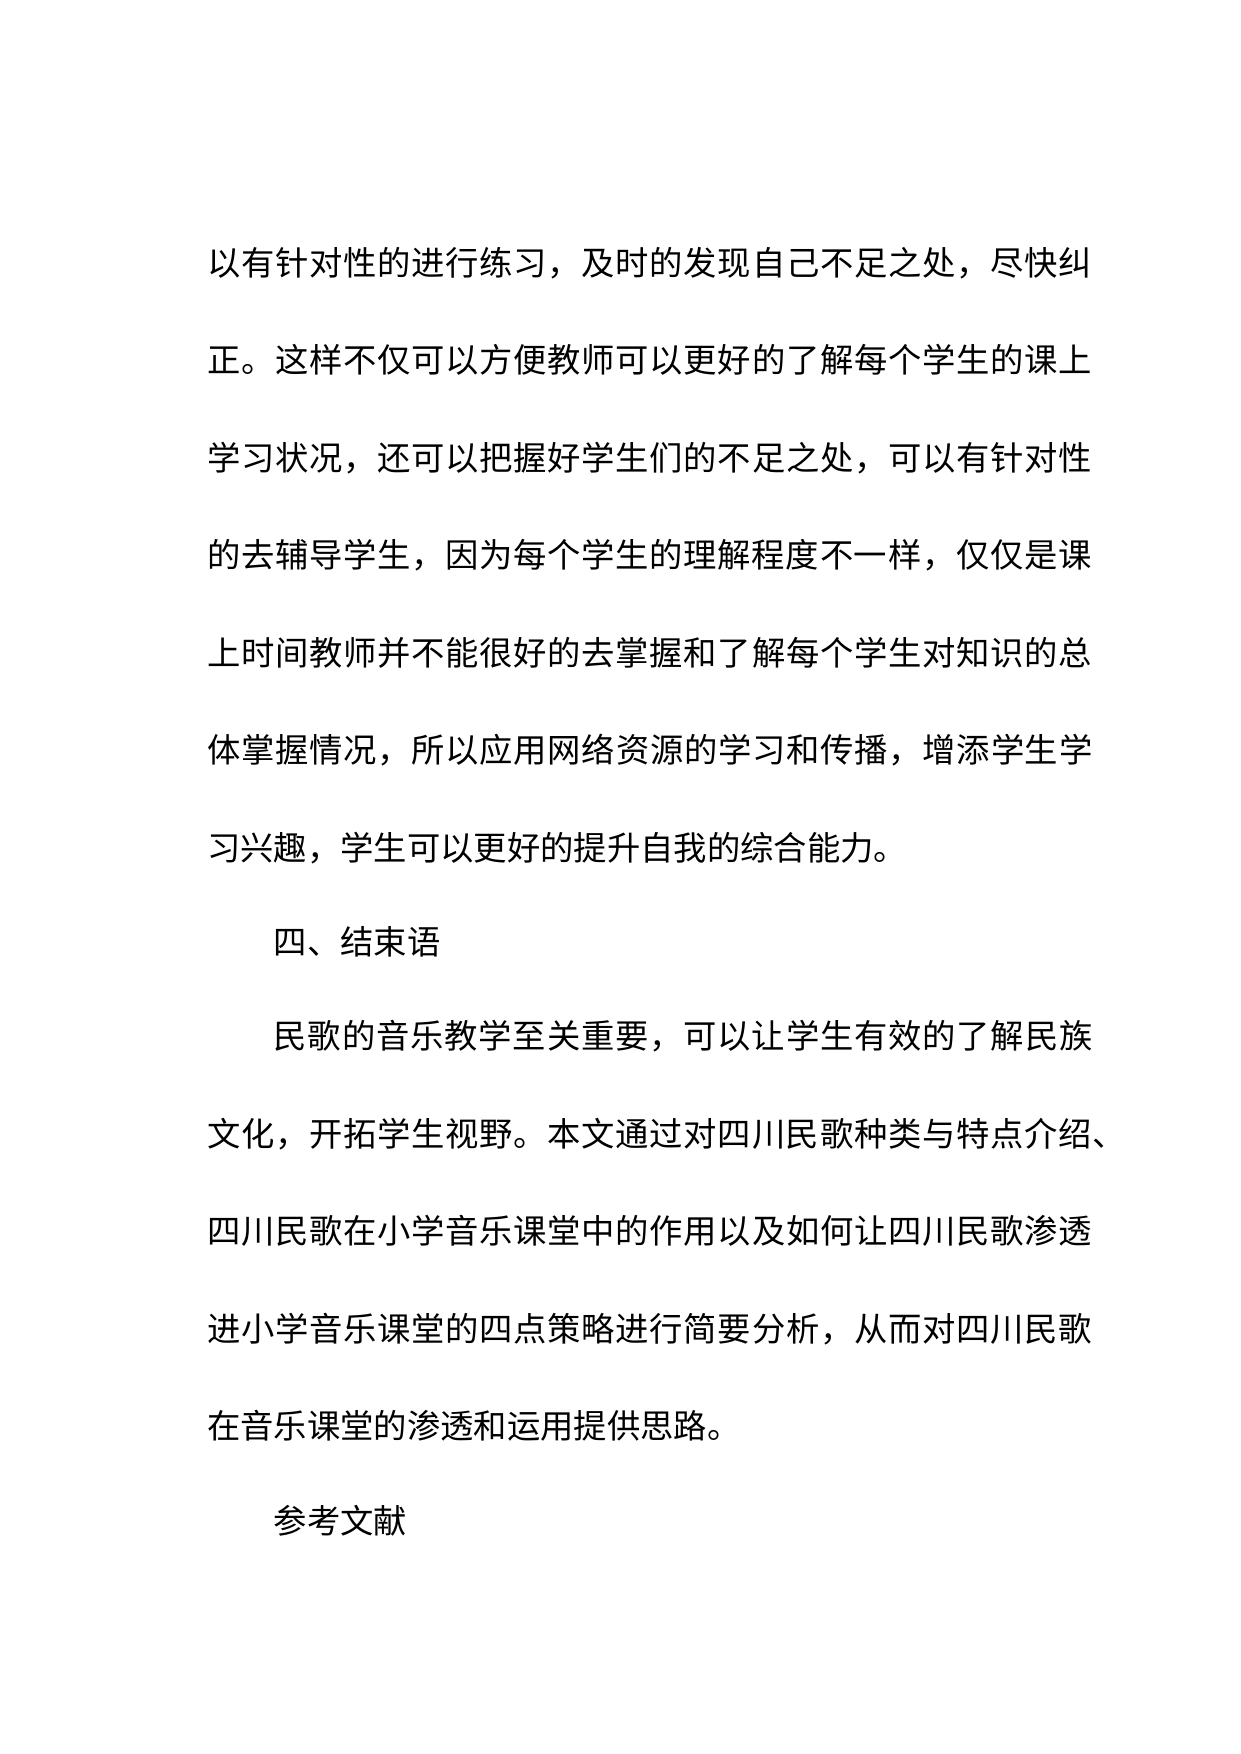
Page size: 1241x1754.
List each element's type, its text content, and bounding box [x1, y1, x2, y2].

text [207, 228, 1092, 878]
text 参考文献 [207, 1486, 1092, 1551]
text 民歌的音乐教学至关重要，可以让学生有效的了解民族文化，开拓学生视野。本文通过对四川民歌种类与特点介绍、四川民歌在小学音乐课堂中的作用以及如何让四川民歌渗透进小学音乐课堂的四点策略进行简要分析，从而对四川民歌在音乐课堂的渗透和运用提供思路。 [207, 1002, 1092, 1457]
text 四、结束语 [207, 908, 1092, 973]
